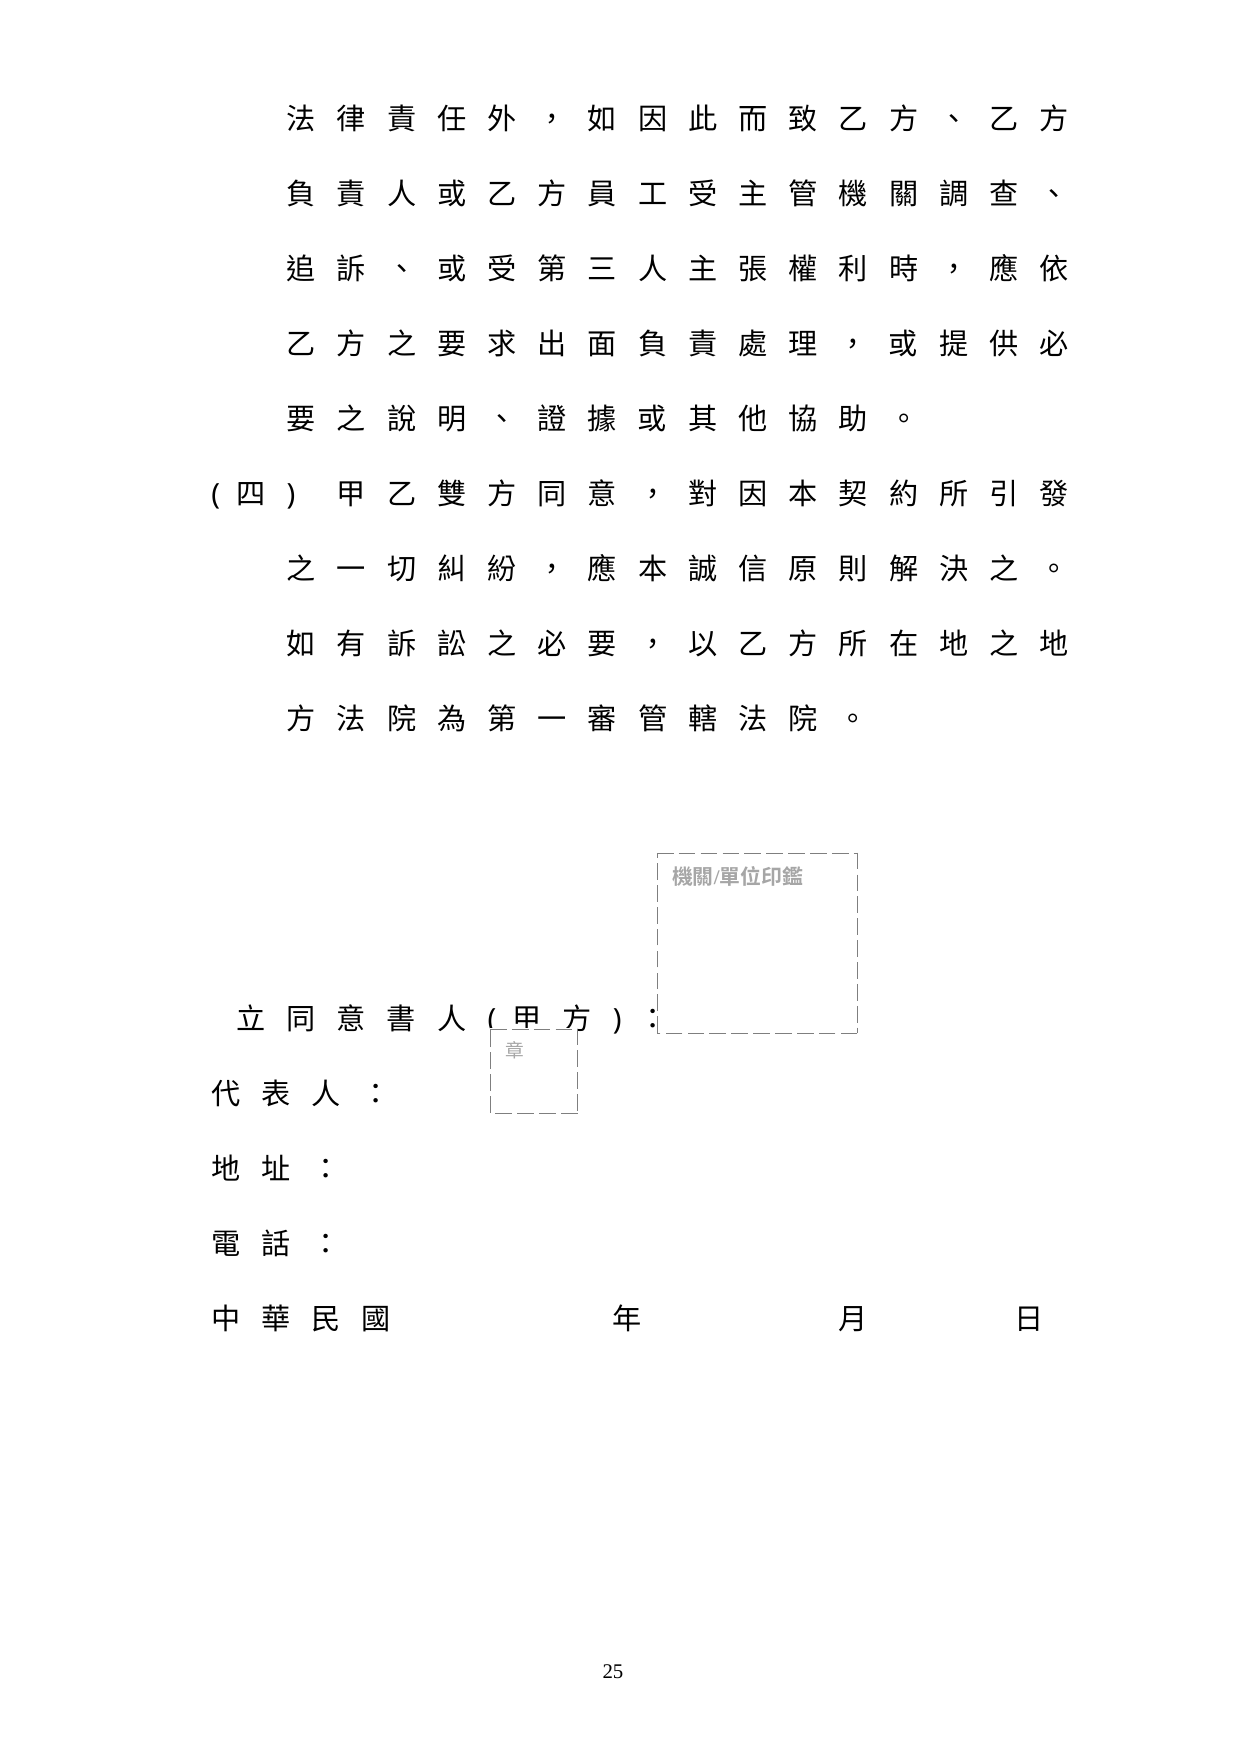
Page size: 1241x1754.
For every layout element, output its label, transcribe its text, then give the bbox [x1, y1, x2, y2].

text 立同意書人(甲方)： [209, 979, 1090, 1054]
text 中華民國 年 月 日 [161, 1279, 1090, 1354]
list 甲乙雙方同意，對因本契約所引發之一切糾紛，應本誠信原則解決之。如有訴訟之必要，以乙方所在地之地方法院為第一審管轄法院。 [209, 454, 1090, 754]
text 地址： [161, 1129, 1090, 1204]
text 電話： [161, 1204, 1090, 1279]
text 代表人： [161, 1054, 1090, 1129]
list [209, 79, 1090, 454]
